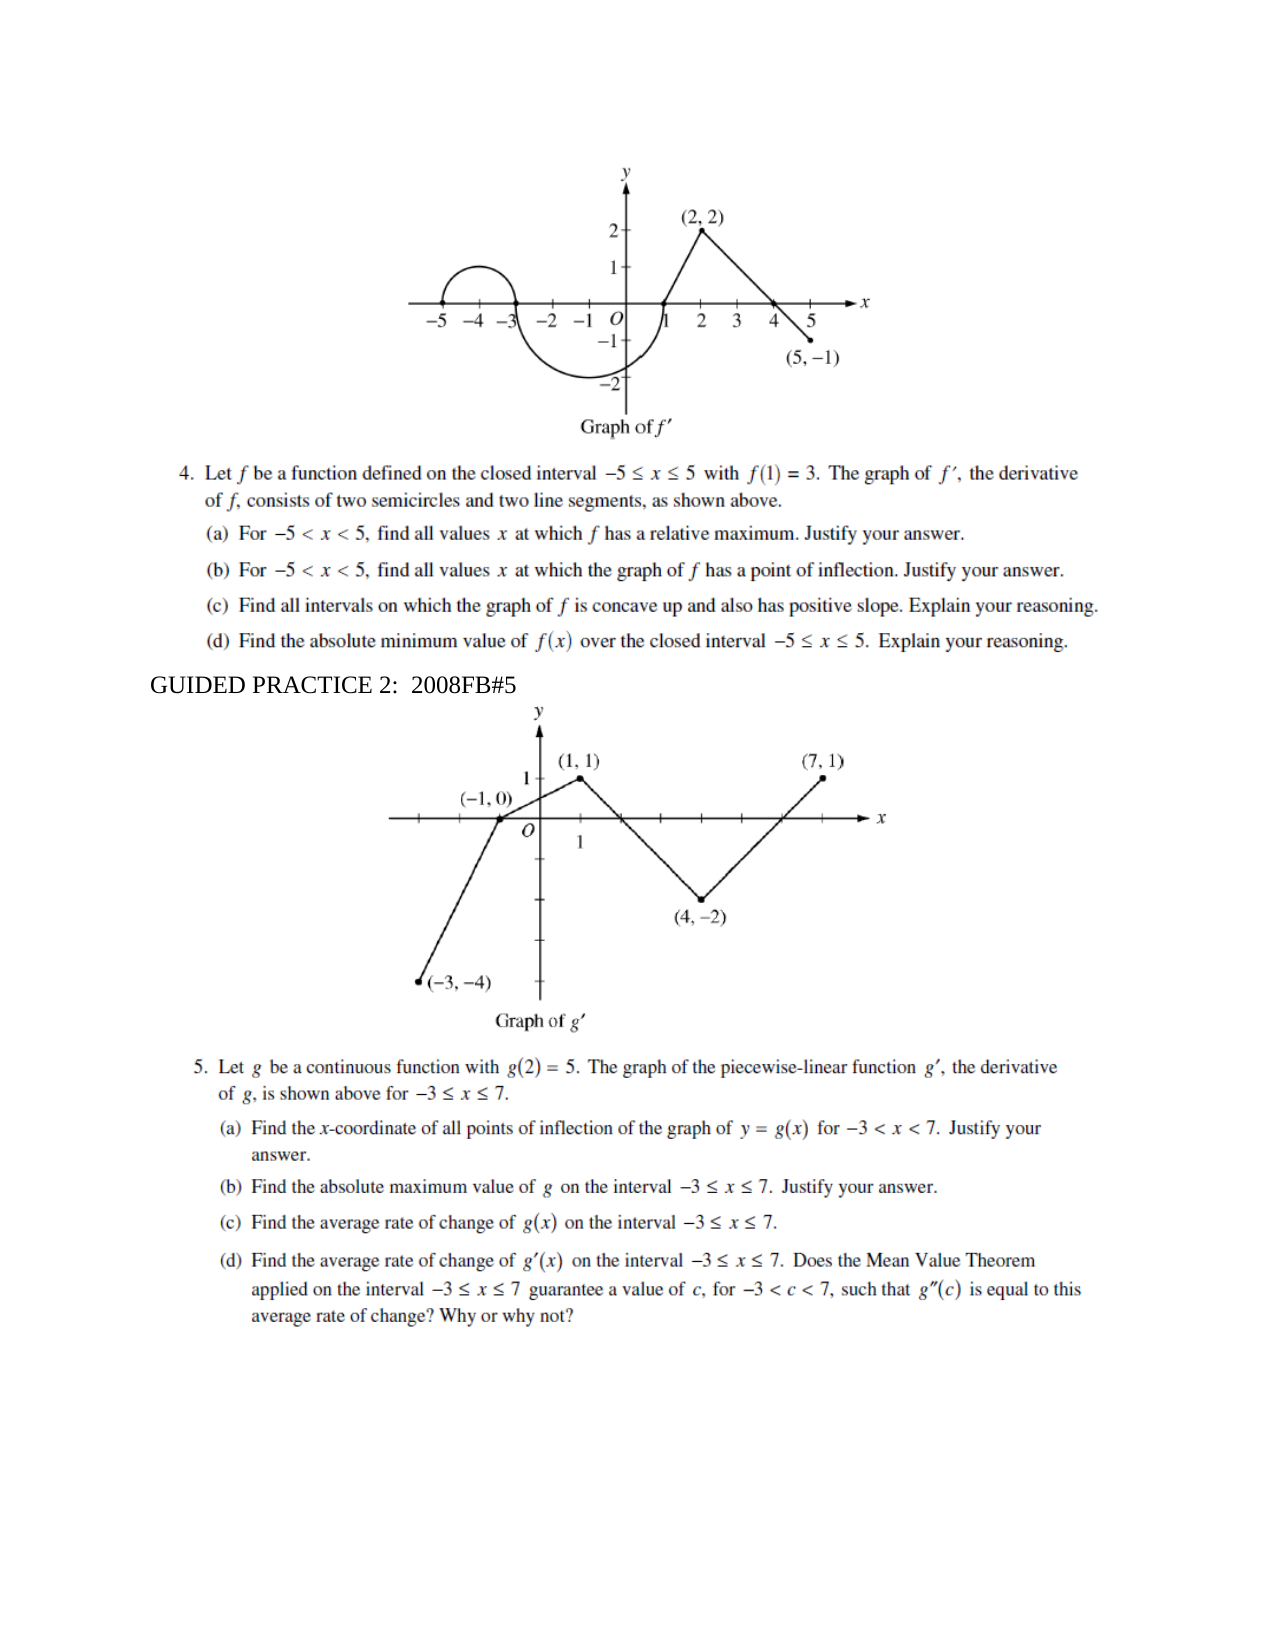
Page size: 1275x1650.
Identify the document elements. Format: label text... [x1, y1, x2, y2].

picture [150, 150, 1125, 671]
text GUIDED PRACTICE 2: 2008FB#5 [150, 671, 1125, 699]
picture [150, 699, 1125, 1345]
